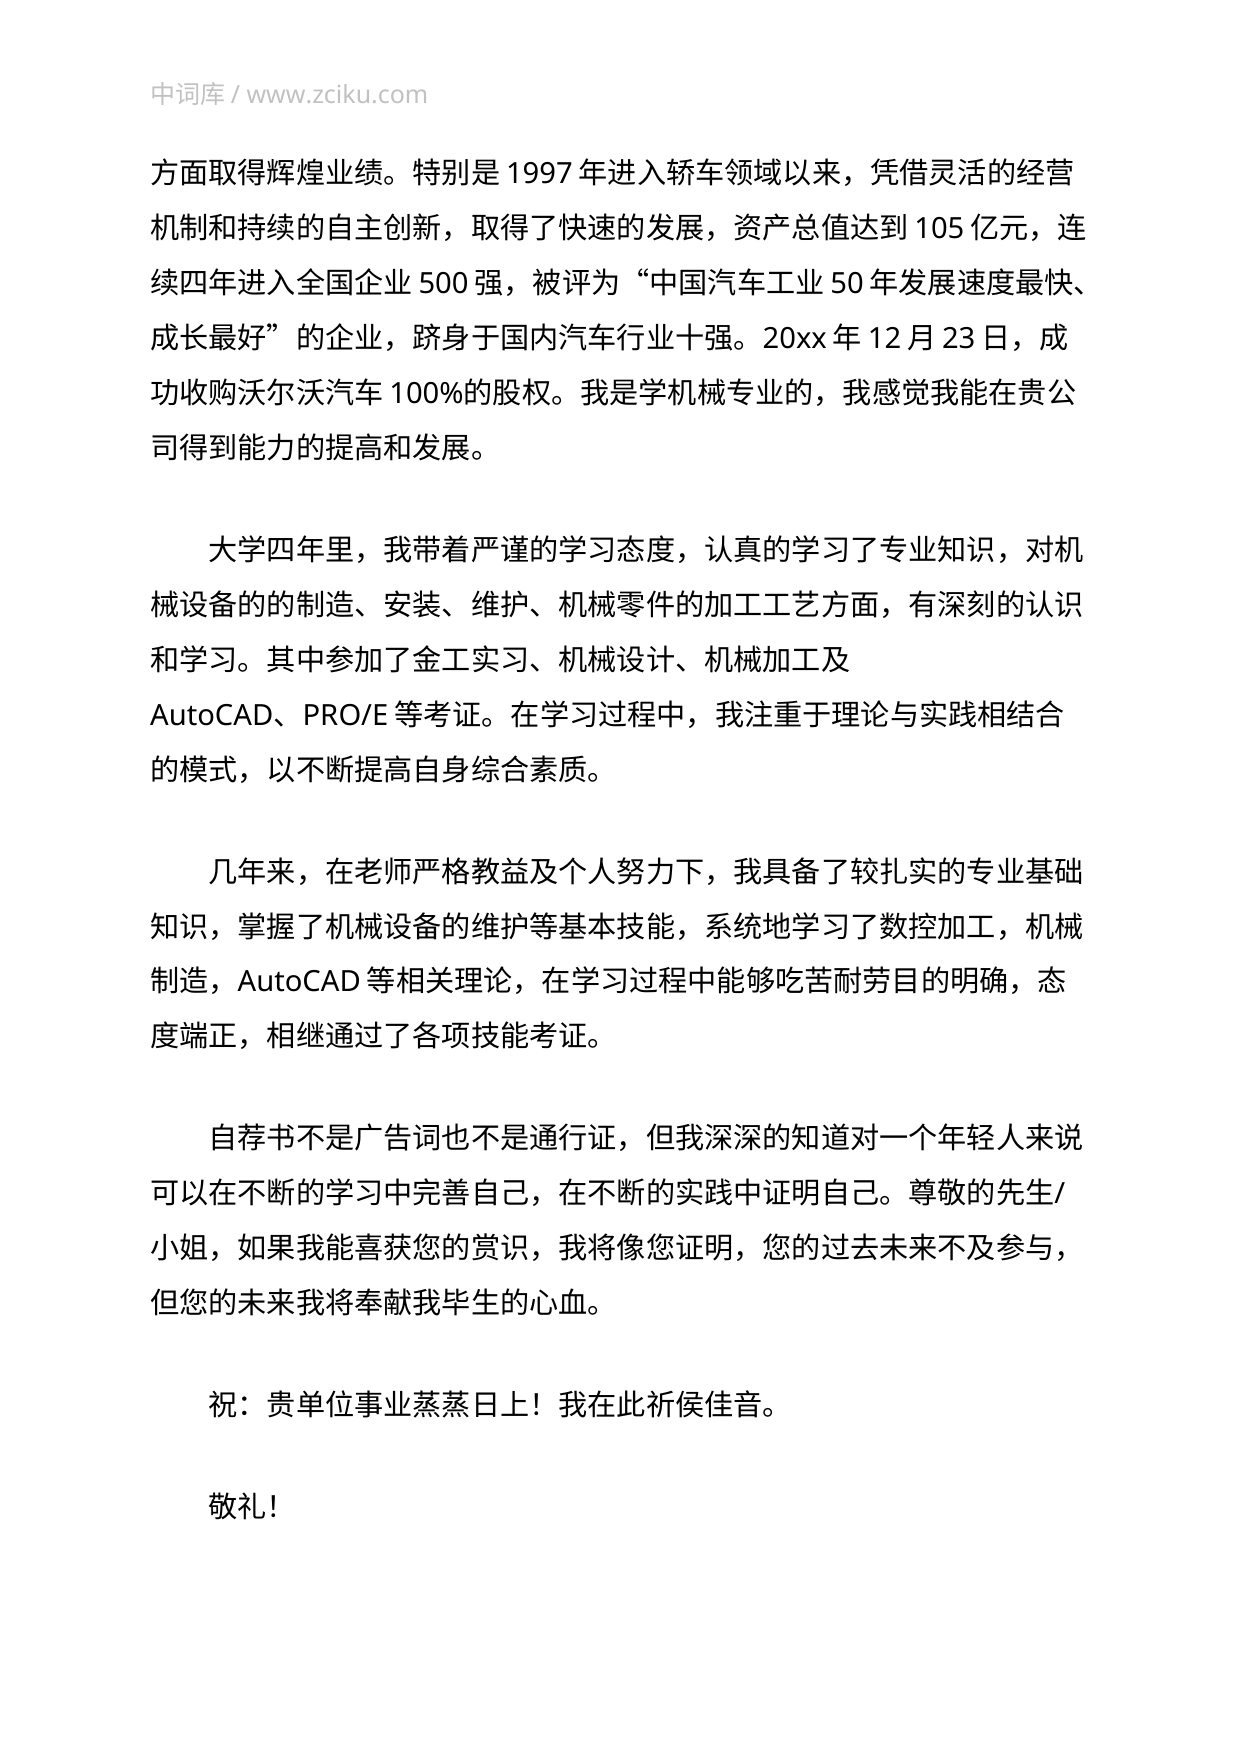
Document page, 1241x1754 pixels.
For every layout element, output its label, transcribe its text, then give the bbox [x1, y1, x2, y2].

text 自荐书不是广告词也不是通行证，但我深深的知道对一个年轻人来说可以在不断的学习中完善自己，在不断的实践中证明自己。尊敬的先生/小姐，如果我能喜获您的赏识，我将像您证明，您的过去未来不及参与，但您的未来我将奉献我毕生的心血。 [150, 1115, 1090, 1322]
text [150, 150, 1090, 467]
text 敬礼！ [150, 1483, 1090, 1525]
text 几年来，在老师严格教益及个人努力下，我具备了较扎实的专业基础知识，掌握了机械设备的维护等基本技能，系统地学习了数控加工，机械制造，AutoCAD等相关理论，在学习过程中能够吃苦耐劳目的明确，态度端正，相继通过了各项技能考证。 [150, 848, 1090, 1055]
text 大学四年里，我带着严谨的学习态度，认真的学习了专业知识，对机械设备的的制造、安装、维护、机械零件的加工工艺方面，有深刻的认识和学习。其中参加了金工实习、机械设计、机械加工及AutoCAD、PRO/E等考证。在学习过程中，我注重于理论与实践相结合的模式，以不断提高自身综合素质。 [150, 527, 1090, 789]
text 祝：贵单位事业蒸蒸日上！我在此祈侯佳音。 [150, 1381, 1090, 1424]
